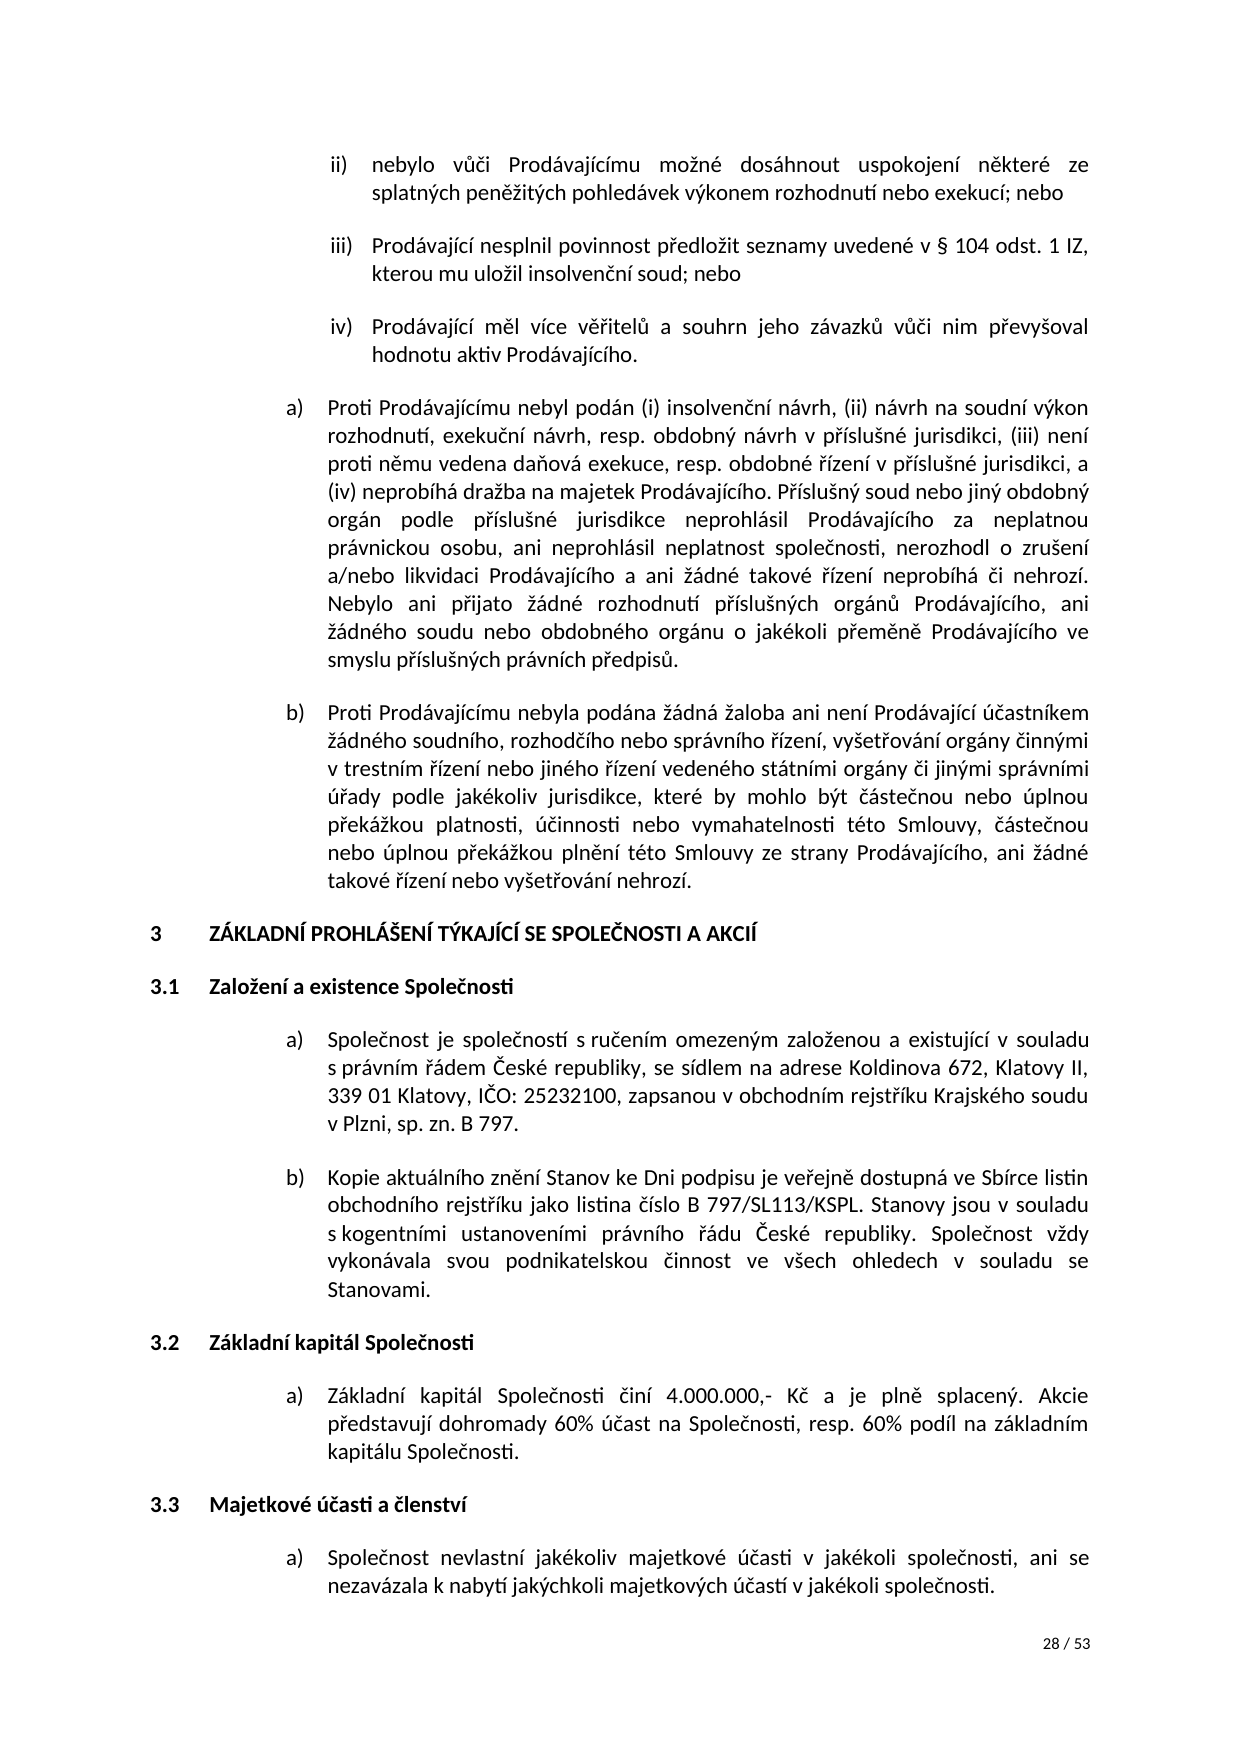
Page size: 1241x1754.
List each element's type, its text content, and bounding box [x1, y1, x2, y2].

subtitle Kopie aktuálního znění Stanov ke Dni podpisu je veřejně dostupná ve Sbírce listin obchodního rejstříku jako listina číslo B 797/SL113/KSPL. Stanovy jsou v souladu s kogentními ustanoveními právního řádu České republiky. Společnost vždy vykonávala svou podnikatelskou činnost ve všech ohledech v souladu se Stanovami. [286, 1163, 1090, 1303]
subtitle Majetkové účasti a členství [150, 1490, 1090, 1518]
subtitle nebylo vůči Prodávajícímu možné dosáhnout uspokojení některé ze splatných peněžitých pohledávek výkonem rozhodnutí nebo exekucí; nebo [330, 150, 1090, 206]
subtitle Založení a existence Společnosti [150, 972, 1090, 1001]
subtitle Společnost je společností s ručením omezeným založenou a existující v souladu s právním řádem České republiky, se sídlem na adrese Koldinova 672, Klatovy II, 339 01 Klatovy, IČO: 25232100, zapsanou v obchodním rejstříku Krajského soudu v Plzni, sp. zn. B 797. [286, 1026, 1090, 1138]
subtitle základní prohlášení týkající se společnosti a AKCIÍ [150, 919, 1090, 947]
subtitle Základní kapitál Společnosti činí 4.000.000,- Kč a je plně splacený. Akcie představují dohromady 60% účast na Společnosti, resp. 60% podíl na základním kapitálu Společnosti. [286, 1381, 1090, 1465]
subtitle Společnost nevlastní jakékoliv majetkové účasti v jakékoli společnosti, ani se nezavázala k nabytí jakýchkoli majetkových účastí v jakékoli společnosti. [286, 1543, 1090, 1599]
subtitle Proti Prodávajícímu nebyl podán (i) insolvenční návrh, (ii) návrh na soudní výkon rozhodnutí, exekuční návrh, resp. obdobný návrh v příslušné jurisdikci, (iii) není proti němu vedena daňová exekuce, resp. obdobné řízení v příslušné jurisdikci, a (iv) neprobíhá dražba na majetek Prodávajícího. Příslušný soud nebo jiný obdobný orgán podle příslušné jurisdikce neprohlásil Prodávajícího za neplatnou právnickou osobu, ani neprohlásil neplatnost společnosti, nerozhodl o zrušení a/nebo likvidaci Prodávajícího a ani žádné takové řízení neprobíhá či nehrozí. Nebylo ani přijato žádné rozhodnutí příslušných orgánů Prodávajícího, ani žádného soudu nebo obdobného orgánu o jakékoli přeměně Prodávajícího ve smyslu příslušných právních předpisů. [286, 393, 1090, 673]
subtitle Prodávající měl více věřitelů a souhrn jeho závazků vůči nim převyšoval hodnotu aktiv Prodávajícího. [330, 312, 1090, 368]
subtitle Základní kapitál Společnosti [150, 1328, 1090, 1356]
subtitle Proti Prodávajícímu nebyla podána žádná žaloba ani není Prodávající účastníkem žádného soudního, rozhodčího nebo správního řízení, vyšetřování orgány činnými v trestním řízení nebo jiného řízení vedeného státními orgány či jinými správními úřady podle jakékoliv jurisdikce, které by mohlo být částečnou nebo úplnou překážkou platnosti, účinnosti nebo vymahatelnosti této Smlouvy, částečnou nebo úplnou překážkou plnění této Smlouvy ze strany Prodávajícího, ani žádné takové řízení nebo vyšetřování nehrozí. [286, 698, 1090, 894]
subtitle Prodávající nesplnil povinnost předložit seznamy uvedené v § 104 odst. 1 IZ, kterou mu uložil insolvenční soud; nebo [330, 231, 1090, 287]
